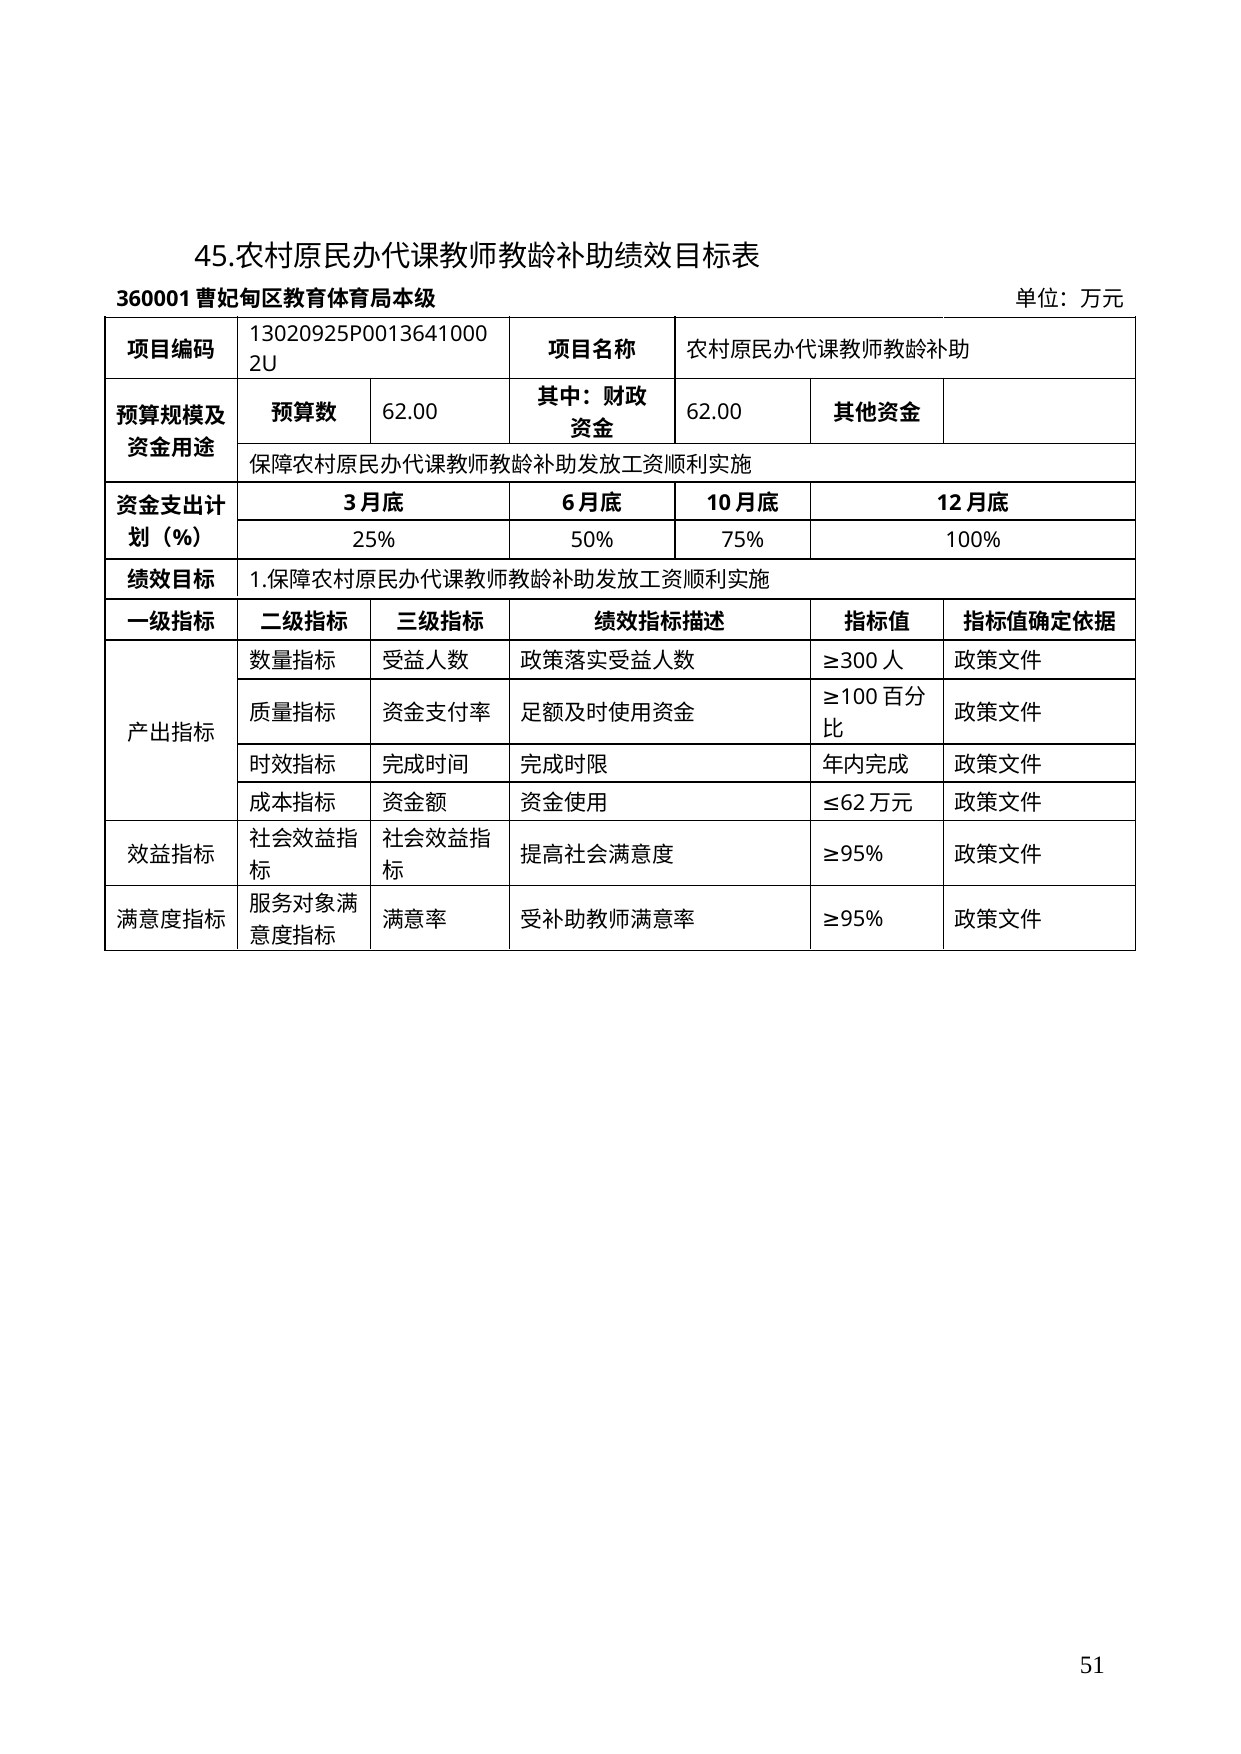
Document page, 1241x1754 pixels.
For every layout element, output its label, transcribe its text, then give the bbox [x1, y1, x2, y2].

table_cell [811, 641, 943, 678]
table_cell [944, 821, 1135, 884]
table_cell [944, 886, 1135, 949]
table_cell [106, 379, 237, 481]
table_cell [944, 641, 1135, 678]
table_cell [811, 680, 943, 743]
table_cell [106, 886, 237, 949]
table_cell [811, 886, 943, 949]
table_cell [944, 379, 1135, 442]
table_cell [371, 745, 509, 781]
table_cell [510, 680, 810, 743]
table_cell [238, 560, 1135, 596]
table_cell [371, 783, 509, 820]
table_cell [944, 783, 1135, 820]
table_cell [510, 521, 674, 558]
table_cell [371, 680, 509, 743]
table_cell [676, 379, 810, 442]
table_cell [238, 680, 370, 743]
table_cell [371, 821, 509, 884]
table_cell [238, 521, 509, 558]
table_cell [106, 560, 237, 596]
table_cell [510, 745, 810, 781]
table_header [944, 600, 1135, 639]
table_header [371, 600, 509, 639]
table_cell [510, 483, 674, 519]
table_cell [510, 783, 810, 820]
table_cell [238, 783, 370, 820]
text 45.农村原民办代课教师教龄补助绩效目标表 [136, 235, 1104, 275]
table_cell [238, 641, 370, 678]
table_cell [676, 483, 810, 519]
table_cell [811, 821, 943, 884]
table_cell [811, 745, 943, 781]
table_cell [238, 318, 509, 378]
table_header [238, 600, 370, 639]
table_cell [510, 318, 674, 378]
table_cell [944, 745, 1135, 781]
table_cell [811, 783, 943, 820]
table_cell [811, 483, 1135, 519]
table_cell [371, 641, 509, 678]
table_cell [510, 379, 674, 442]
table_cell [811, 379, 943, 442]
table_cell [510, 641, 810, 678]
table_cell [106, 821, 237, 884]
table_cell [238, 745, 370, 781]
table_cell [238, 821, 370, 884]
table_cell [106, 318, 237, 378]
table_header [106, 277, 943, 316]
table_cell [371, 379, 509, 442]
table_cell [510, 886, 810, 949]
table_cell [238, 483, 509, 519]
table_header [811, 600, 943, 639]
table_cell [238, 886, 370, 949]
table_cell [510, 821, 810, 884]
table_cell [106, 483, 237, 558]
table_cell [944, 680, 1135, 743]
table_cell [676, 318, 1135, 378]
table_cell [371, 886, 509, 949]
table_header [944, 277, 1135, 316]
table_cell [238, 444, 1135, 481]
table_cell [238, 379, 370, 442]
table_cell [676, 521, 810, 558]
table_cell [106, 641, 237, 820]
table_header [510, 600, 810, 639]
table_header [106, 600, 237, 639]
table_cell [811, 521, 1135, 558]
